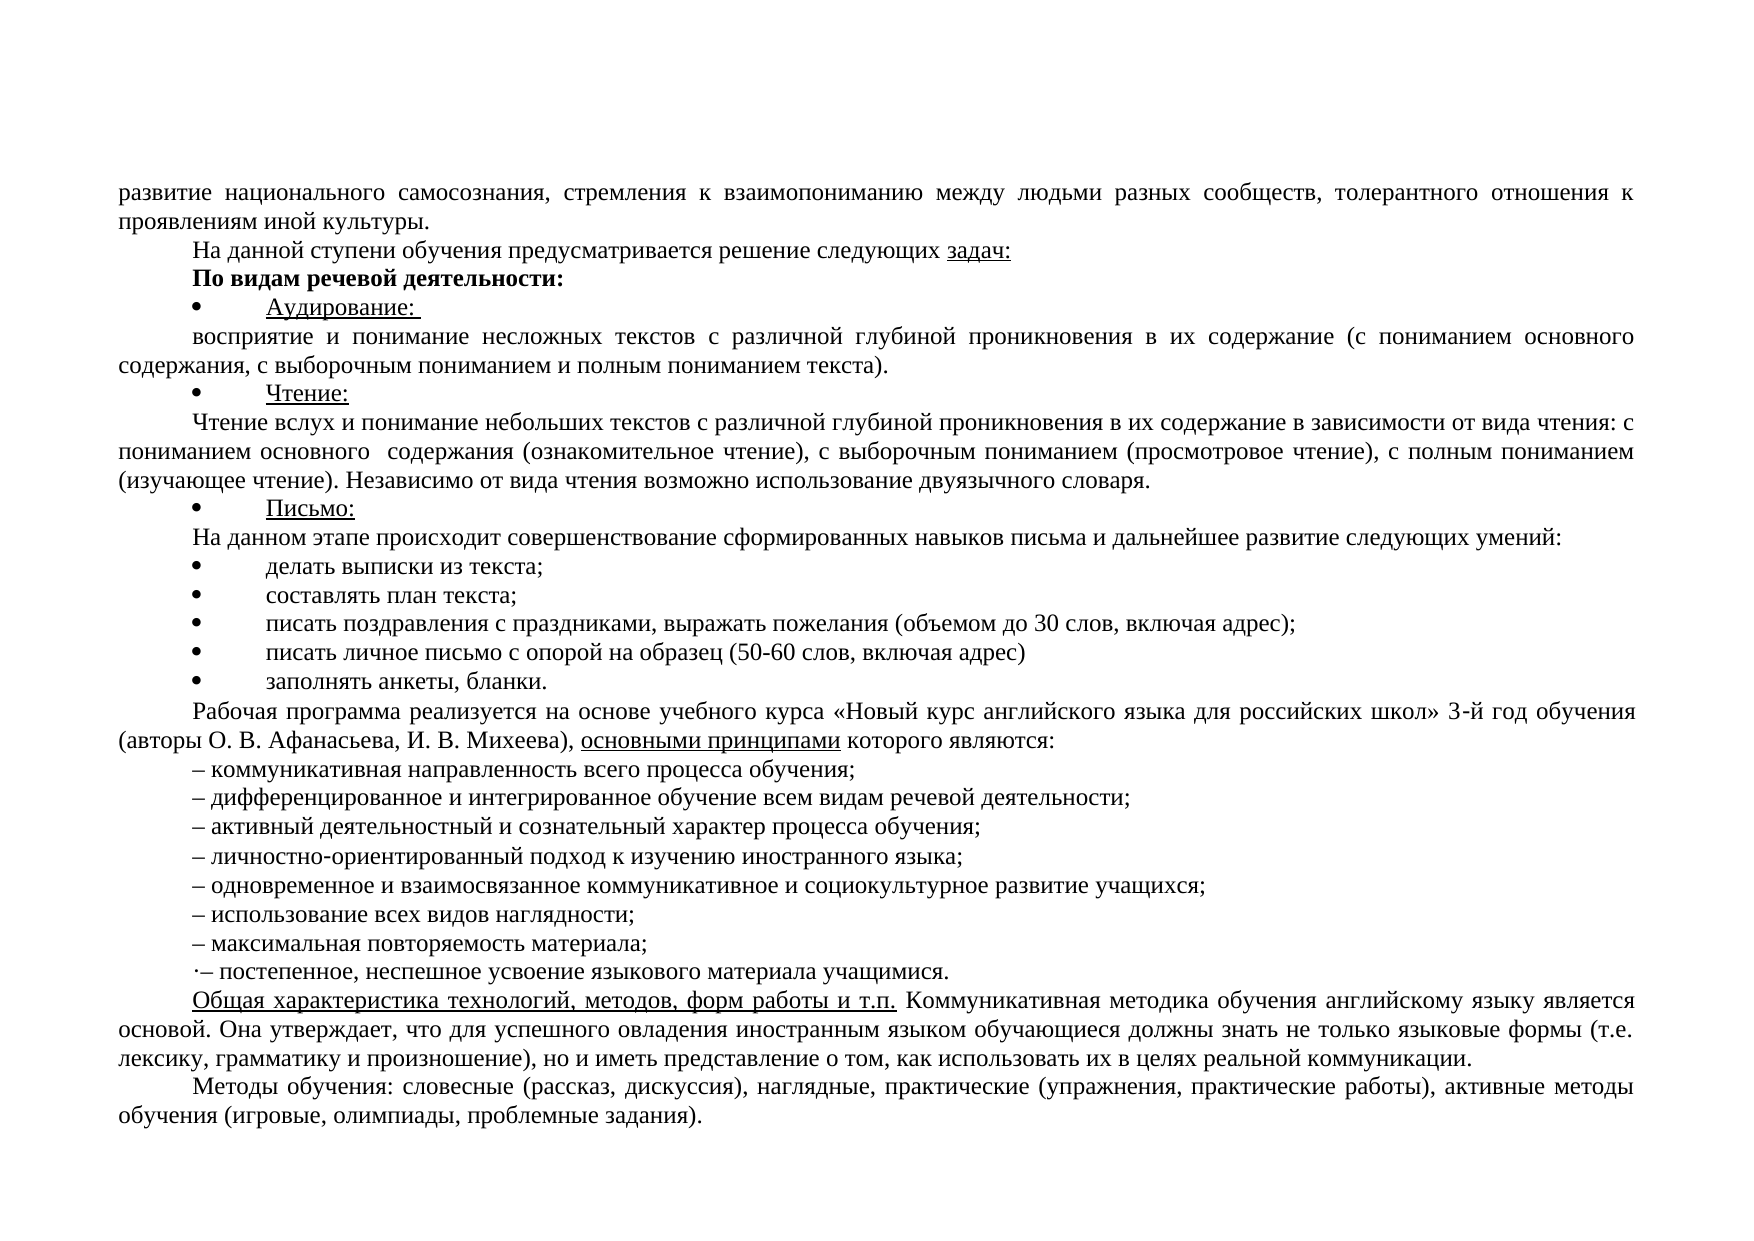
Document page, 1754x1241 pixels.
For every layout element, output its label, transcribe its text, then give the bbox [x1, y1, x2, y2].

list писать личное письмо с опорой на образец (50-60 слов, включая адрес) [118, 637, 1636, 666]
list писать поздравления с праздниками, выражать пожелания (объемом до 30 слов, включая адрес); [118, 608, 1636, 637]
text По видам речевой деятельности: [118, 263, 1636, 292]
text – одновременное и взаимосвязанное коммуникативное и социокультурное развитие учащихся; [118, 870, 1636, 899]
text – личностно‐ориентированный подход к изучению иностранного языка; [118, 840, 1636, 870]
text восприятие и понимание несложных текстов с различной глубиной проникновения в их содержание (с пониманием основного содержания, с выборочным пониманием и полным пониманием текста). [118, 321, 1636, 378]
text – дифференцированное и интегрированное обучение всем видам речевой деятельности; [118, 782, 1636, 811]
text – максимальная повторяемость материала; [118, 928, 1636, 956]
list Аудирование: [118, 292, 1636, 321]
text – использование всех видов наглядности; [118, 899, 1636, 928]
list делать выписки из текста; [118, 551, 1636, 580]
text Чтение вслух и понимание небольших текстов с различной глубиной проникновения в их содержание в зависимости от вида чтения: с пониманием основного содержания (ознакомительное чтение), с выборочным пониманием (просмотровое чтение), с полным пониманием (изучающее чтение). Независимо от вида чтения возможно использование двуязычного словаря. [118, 407, 1636, 493]
text Рабочая программа реализуется на основе учебного курса «Новый курс английского языка для российских школ» 3‐й год обучения (авторы О. В. Афанасьева, И. В. Михеева), основными принципами которого являются: [118, 695, 1636, 754]
text Общая характеристика технологий, методов, форм работы и т.п. Коммуникативная методика обучения английскому языку является основой. Она утверждает, что для успешного овладения иностранным языком обучающиеся должны знать не только языковые формы (т.е. лексику, грамматику и произношение), но и иметь представление о том, как использовать их в целях реальной коммуникации. [118, 985, 1636, 1071]
text ·– постепенное, неспешное усвоение языкового материала учащимися. [118, 956, 1636, 985]
text – активный деятельностный и сознательный характер процесса обучения; [118, 811, 1636, 840]
list Письмо: [118, 493, 1636, 522]
list составлять план текста; [118, 580, 1636, 608]
list Чтение: [118, 378, 1636, 407]
text На данной ступени обучения предусматривается решение следующих задач: [118, 235, 1636, 263]
list заполнять анкеты, бланки. [118, 666, 1636, 695]
text – коммуникативная направленность всего процесса обучения; [118, 754, 1636, 782]
text Методы обучения: словесные (рассказ, дискуссия), наглядные, практические (упражнения, практические работы), активные методы обучения (игровые, олимпиады, проблемные задания). [118, 1071, 1636, 1129]
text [118, 177, 1636, 235]
text На данном этапе происходит совершенствование сформированных навыков письма и дальнейшее развитие следующих умений: [118, 522, 1636, 551]
